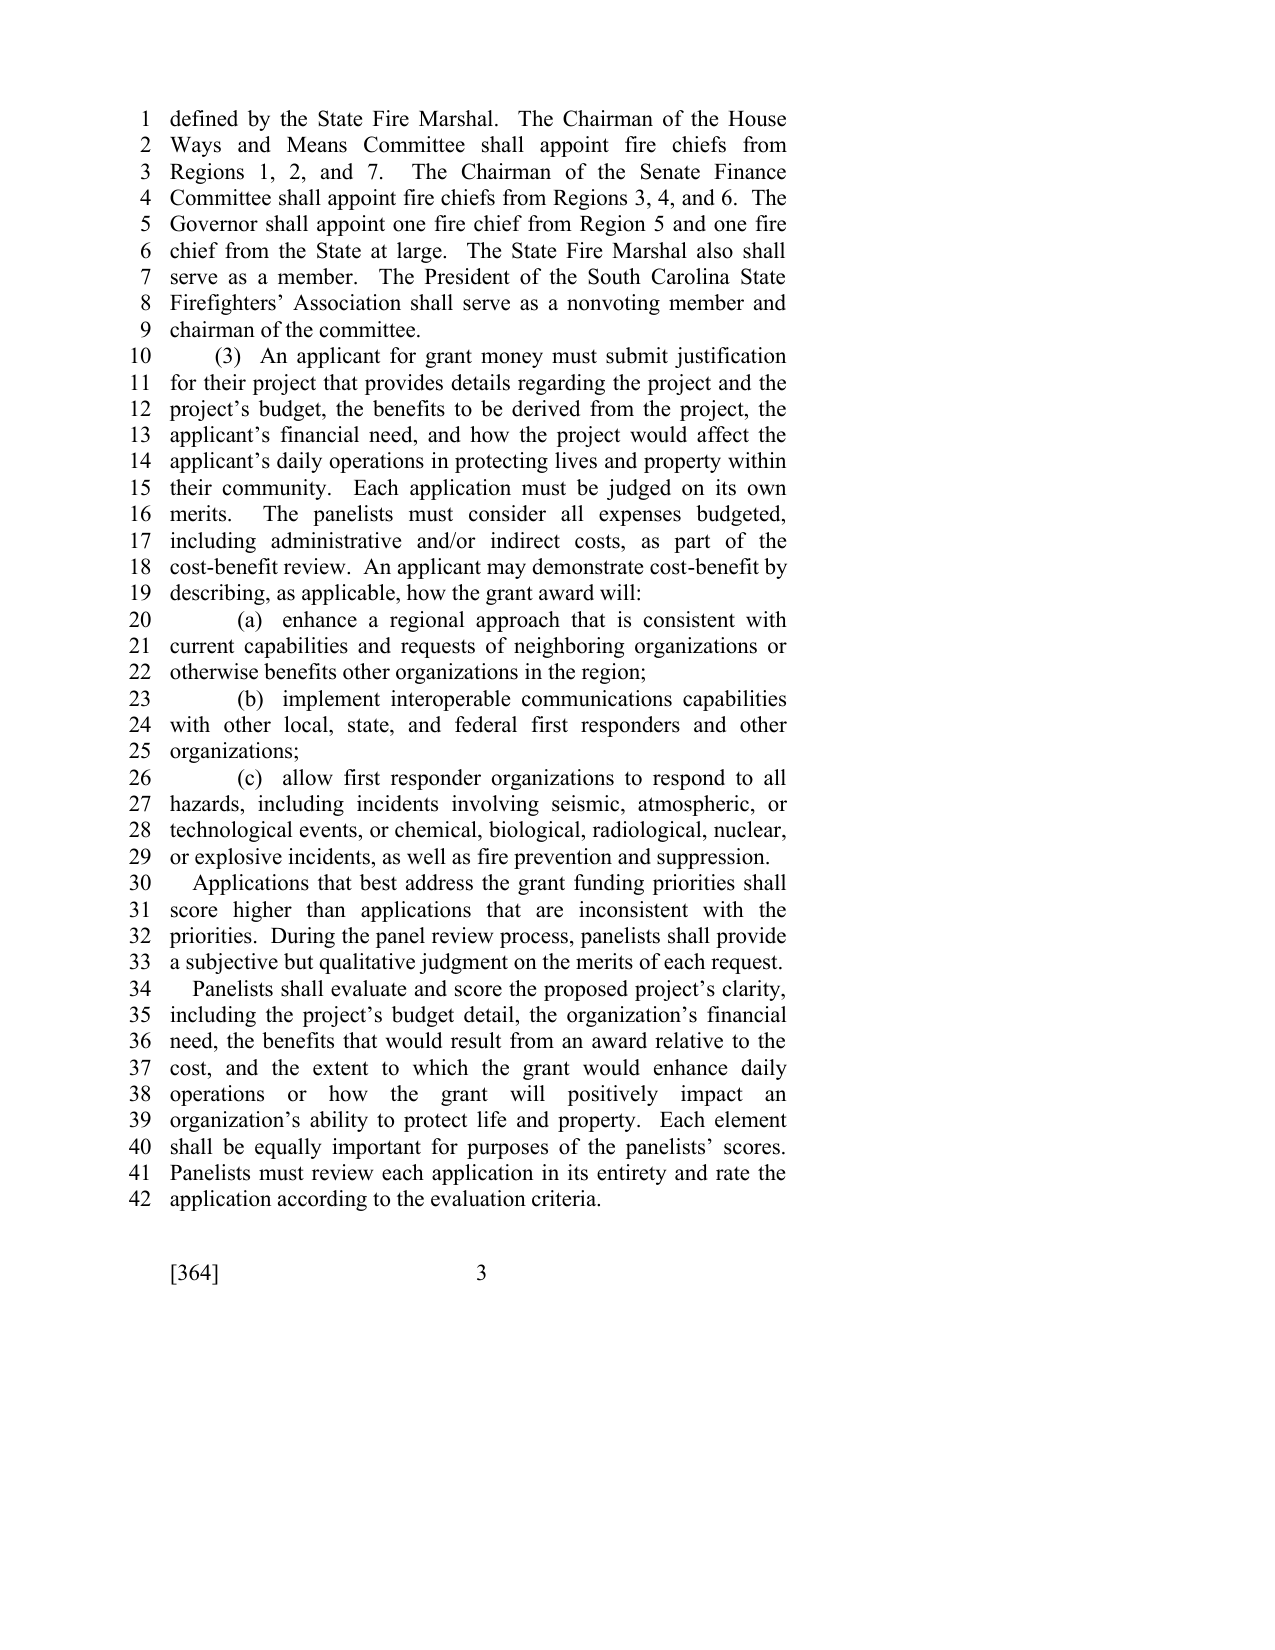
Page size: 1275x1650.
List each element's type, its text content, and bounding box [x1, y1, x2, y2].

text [169, 105, 787, 342]
text (c) allow first responder organizations to respond to all hazards, including incidents involving seismic, atmospheric, or technological events, or chemical, biological, radiological, nuclear, or explosive incidents, as well as fire prevention and suppression. [169, 764, 787, 869]
text (a) enhance a regional approach that is consistent with current capabilities and requests of neighboring organizations or otherwise benefits other organizations in the region; [169, 606, 787, 685]
text Panelists shall evaluate and score the proposed project’s clarity, including the project’s budget detail, the organization’s financial need, the benefits that would result from an award relative to the cost, and the extent to which the grant would enhance daily operations or how the grant will positively impact an organization’s ability to protect life and property. Each element shall be equally important for purposes of the panelists’ scores. Panelists must review each application in its entirety and rate the application according to the evaluation criteria. [169, 975, 787, 1212]
text Applications that best address the grant funding priorities shall score higher than applications that are inconsistent with the priorities. During the panel review process, panelists shall provide a subjective but qualitative judgment on the merits of each request. [169, 869, 787, 975]
text (3) An applicant for grant money must submit justification for their project that provides details regarding the project and the project’s budget, the benefits to be derived from the project, the applicant’s financial need, and how the project would affect the applicant’s daily operations in protecting lives and property within their community. Each application must be judged on its own merits. The panelists must consider all expenses budgeted, including administrative and/or indirect costs, as part of the cost-benefit review. An applicant may demonstrate cost-benefit by describing, as applicable, how the grant award will: [169, 342, 787, 606]
text (b) implement interoperable communications capabilities with other local, state, and federal first responders and other organizations; [169, 685, 787, 764]
